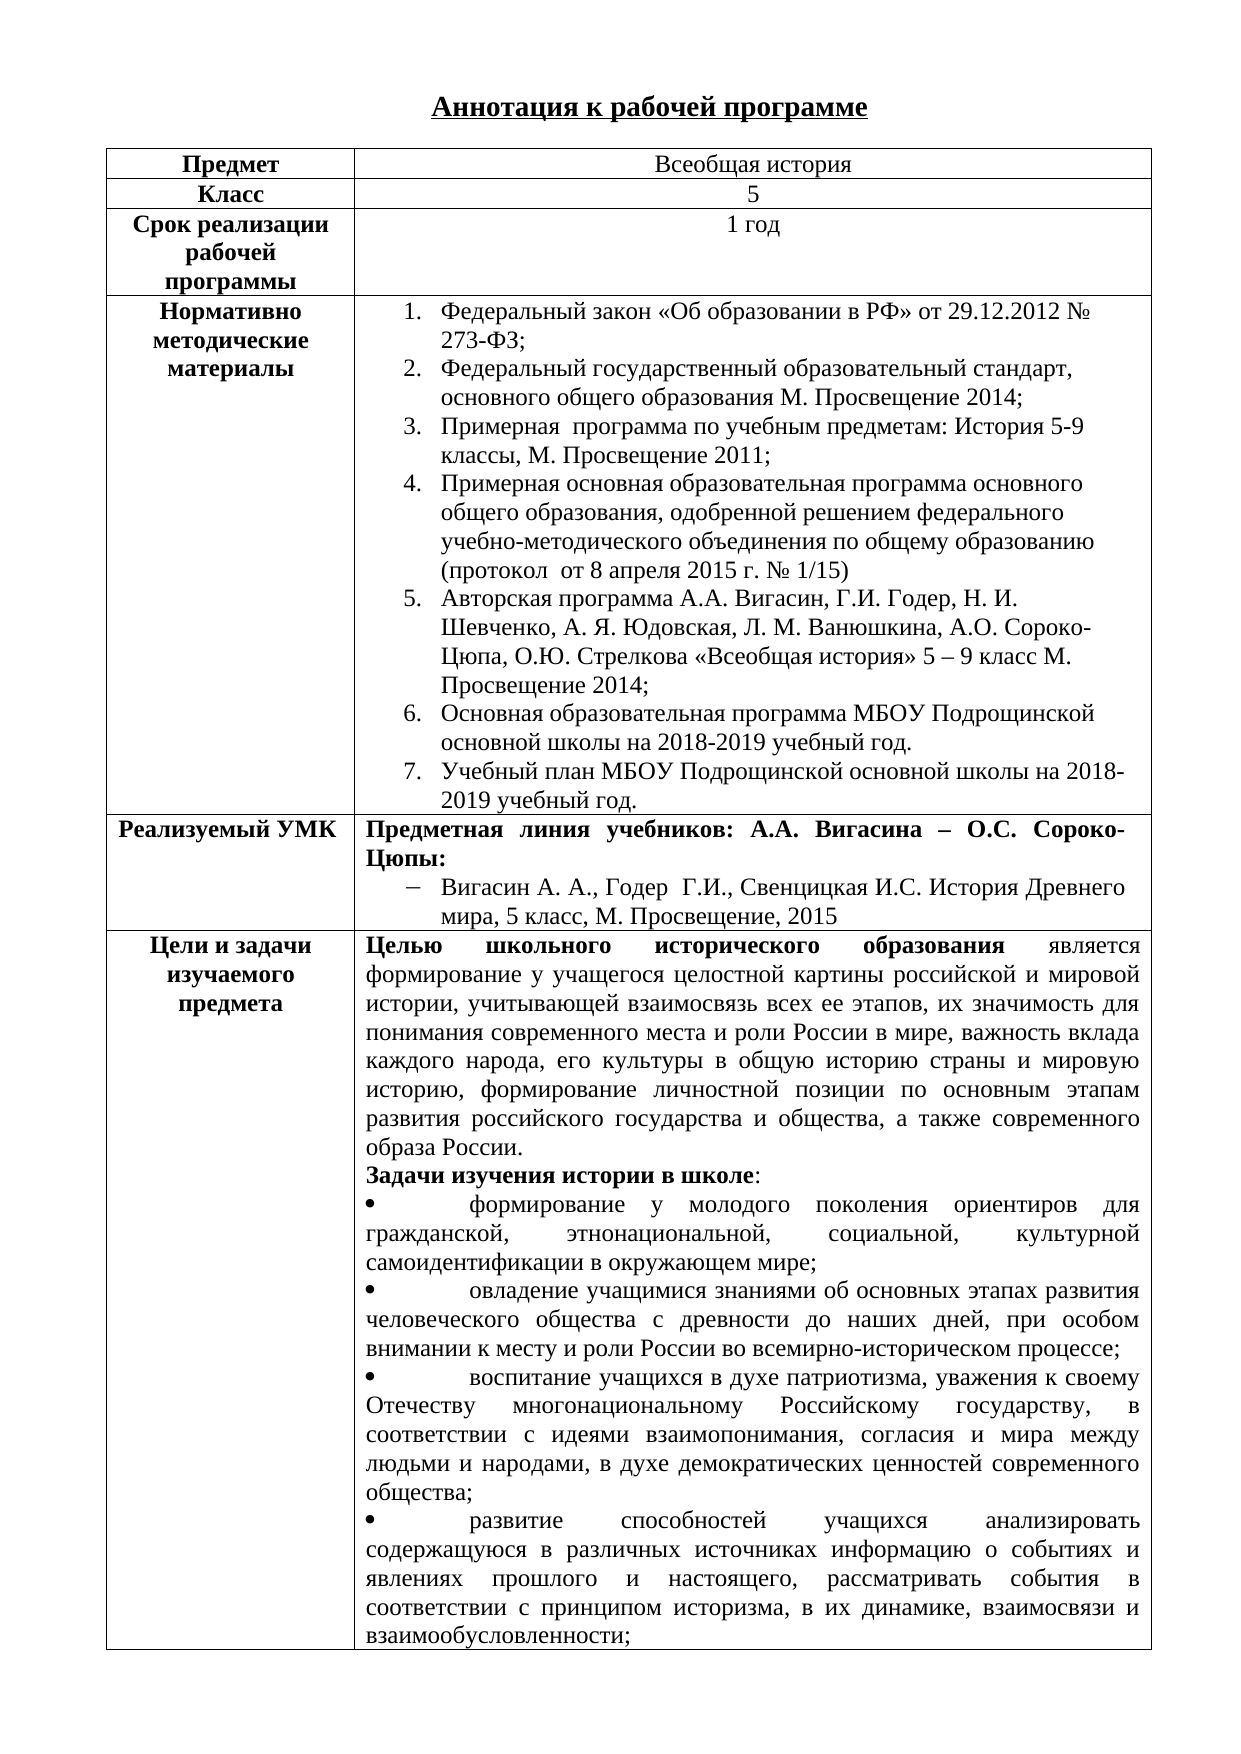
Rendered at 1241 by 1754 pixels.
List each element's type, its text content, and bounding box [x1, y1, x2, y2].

table_cell 5 [355, 179, 1151, 208]
table_cell 1 год [355, 209, 1151, 295]
table_cell Класс [107, 179, 354, 208]
table_cell Предметная линия учебников: А.А. Вигасина – О.С. Сороко-Цюпы: Вигасин А. А., Годер Г.И., Свенцицкая И.С. История Древнего мира, 5 класс, М. Просвещение, 2015 [355, 815, 1151, 929]
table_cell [355, 931, 1151, 1649]
table_cell Нормативно методические материалы [107, 296, 354, 813]
table_cell Федеральный закон «Об образовании в РФ» от 29.12.2012 № 273-ФЗ; Федеральный государственный образовательный стандарт, основного общего образования М. Просвещение 2014; Примерная программа по учебным предметам: История 5-9 классы, М. Просвещение 2011; Примерная основная образовательная программа основного общего образования, одобренной решением федерального учебно-методического объединения по общему образованию (протокол от 8 апреля 2015 г. № 1/15) Авторская программа А.А. Вигасин, Г.И. Годер, Н. И. Шевченко, А. Я. Юдовская, Л. М. Ванюшкина, А.О. Сороко-Цюпа, О.Ю. Стрелкова «Всеобщая история» 5 – 9 класс М. Просвещение 2014; Основная образовательная программа МБОУ Подрощинской основной школы на 2018-2019 учебный год. Учебный план МБОУ Подрощинской основной школы на 2018-2019 учебный год. [355, 296, 1151, 813]
table_header Всеобщая история [355, 149, 1151, 178]
table_cell Срок реализации рабочей программы [107, 209, 354, 295]
table_cell Реализуемый УМК [107, 815, 354, 929]
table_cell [107, 931, 354, 1649]
text Аннотация к рабочей программе [118, 89, 1181, 122]
table_header Предмет [107, 149, 354, 178]
